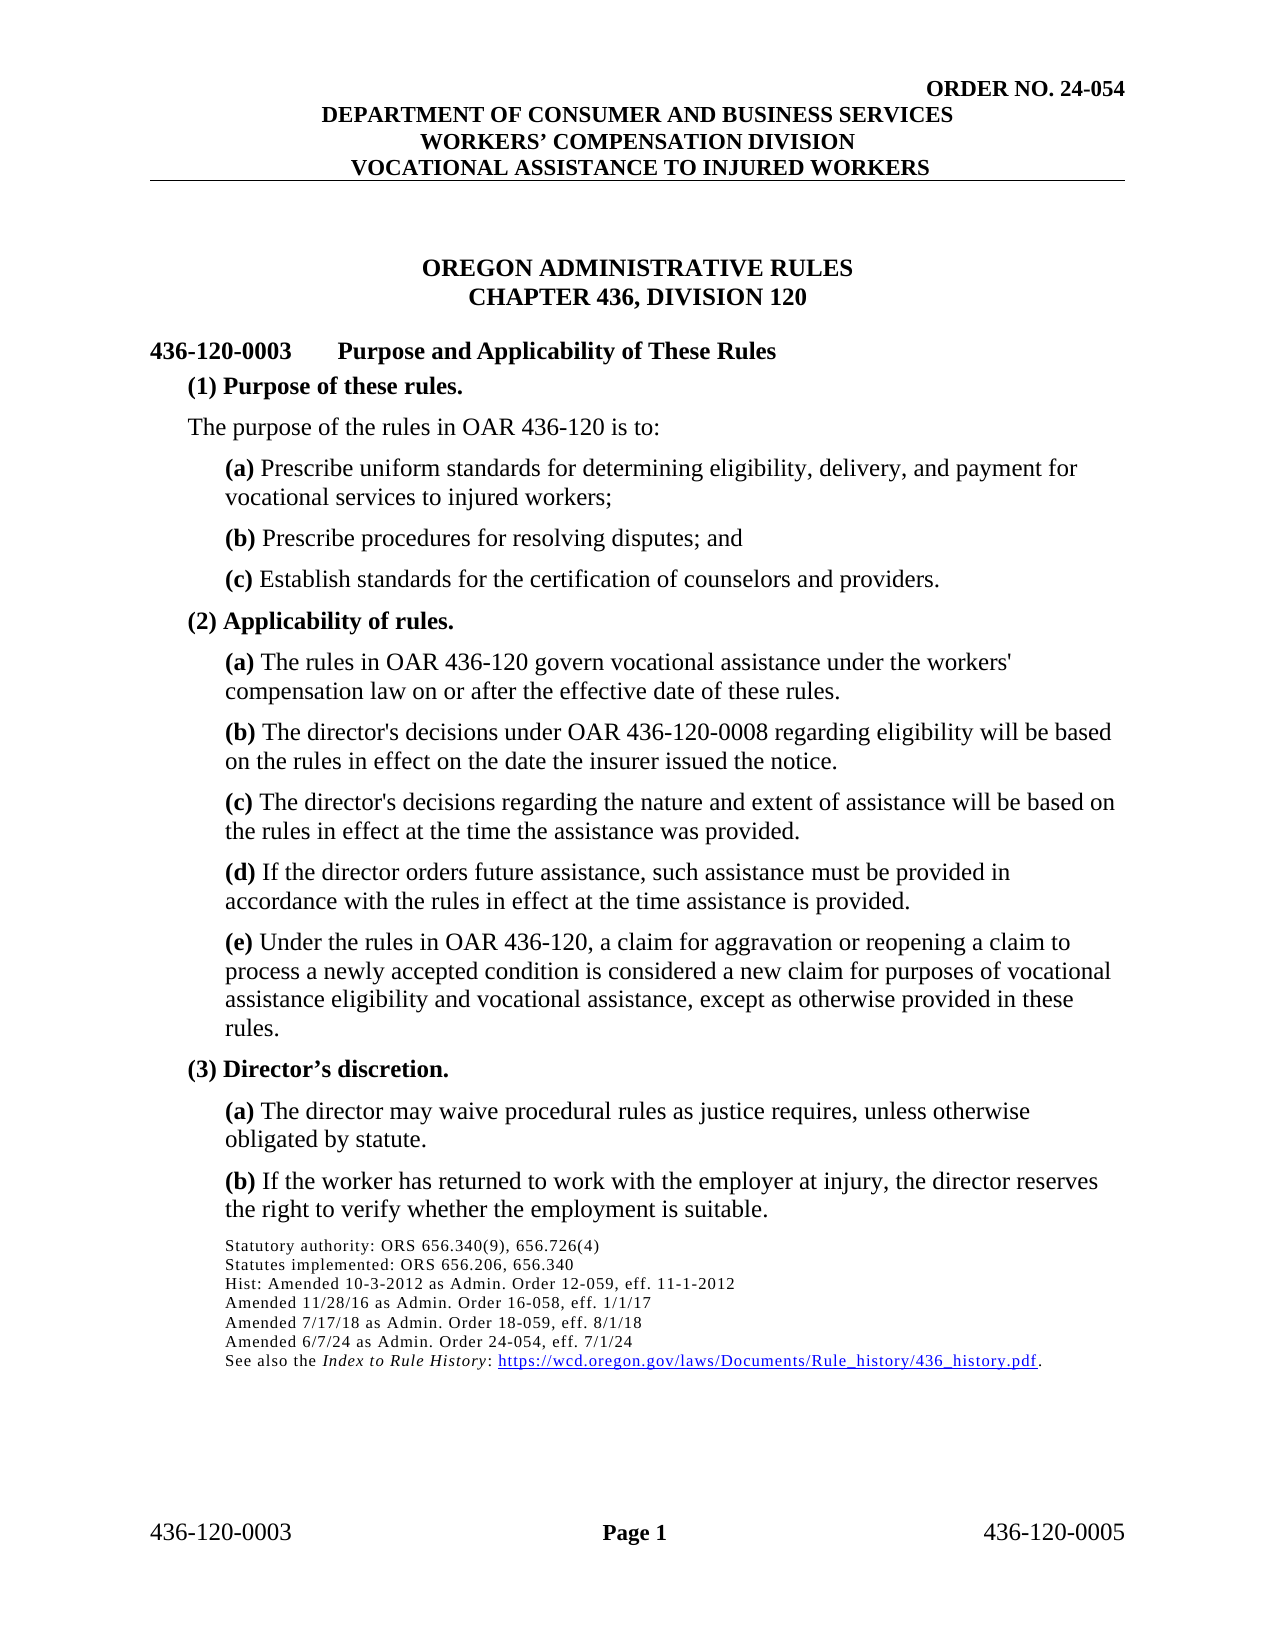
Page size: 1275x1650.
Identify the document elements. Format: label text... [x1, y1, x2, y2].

text See also the Index to Rule History: https://wcd.oregon.gov/laws/Documents/Rule_history/436_history.pdf. [225, 1351, 1125, 1370]
text Hist: Amended 10-3-2012 as Admin. Order 12-059, eff. 11-1-2012 [225, 1274, 1125, 1293]
text (d) If the director orders future assistance, such assistance must be provided in accordance with the rules in effect at the time assistance is provided. [225, 857, 1125, 914]
text (a) The director may waive procedural rules as justice requires, unless otherwise obligated by statute. [225, 1096, 1125, 1153]
text (b) If the worker has returned to work with the employer at injury, the director reserves the right to verify whether the employment is suitable. [225, 1166, 1125, 1223]
text (b) Prescribe procedures for resolving disputes; and [225, 523, 1125, 552]
text Amended 7/17/18 as Admin. Order 18-059, eff. 8/1/18 [225, 1312, 1125, 1332]
subtitle 436-120-0003 Purpose and Applicability of These Rules [150, 336, 1125, 364]
text (2) Applicability of rules. [187, 606, 1125, 634]
text The purpose of the rules in OAR 436-120 is to: [187, 412, 1125, 441]
text (e) Under the rules in OAR 436-120, a claim for aggravation or reopening a claim to process a newly accepted condition is considered a new claim for purposes of vocational assistance eligibility and vocational assistance, except as otherwise provided in these rules. [225, 927, 1125, 1042]
text Statutory authority: ORS 656.340(9), 656.726(4) [225, 1236, 1125, 1255]
text (1) Purpose of these rules. [187, 371, 1125, 399]
text (c) Establish standards for the certification of counselors and providers. [225, 564, 1125, 593]
text (c) The director's decisions regarding the nature and extent of assistance will be based on the rules in effect at the time the assistance was provided. [225, 787, 1125, 844]
text Amended 11/28/16 as Admin. Order 16-058, eff. 1/1/17 [225, 1293, 1125, 1312]
text Statutes implemented: ORS 656.206, 656.340 [225, 1255, 1125, 1274]
text (b) The director's decisions under OAR 436-120-0008 regarding eligibility will be based on the rules in effect on the date the insurer issued the notice. [225, 717, 1125, 774]
text (3) Director’s discretion. [187, 1054, 1125, 1083]
subtitle CHAPTER 436, DIVISION 120 [150, 282, 1125, 311]
subtitle OREGON ADMINISTRATIVE RULES [150, 253, 1125, 282]
text Amended 6/7/24 as Admin. Order 24-054, eff. 7/1/24 [225, 1332, 1125, 1351]
text (a) Prescribe uniform standards for determining eligibility, delivery, and payment for vocational services to injured workers; [225, 453, 1125, 511]
text (a) The rules in OAR 436-120 govern vocational assistance under the workers' compensation law on or after the effective date of these rules. [225, 647, 1125, 704]
